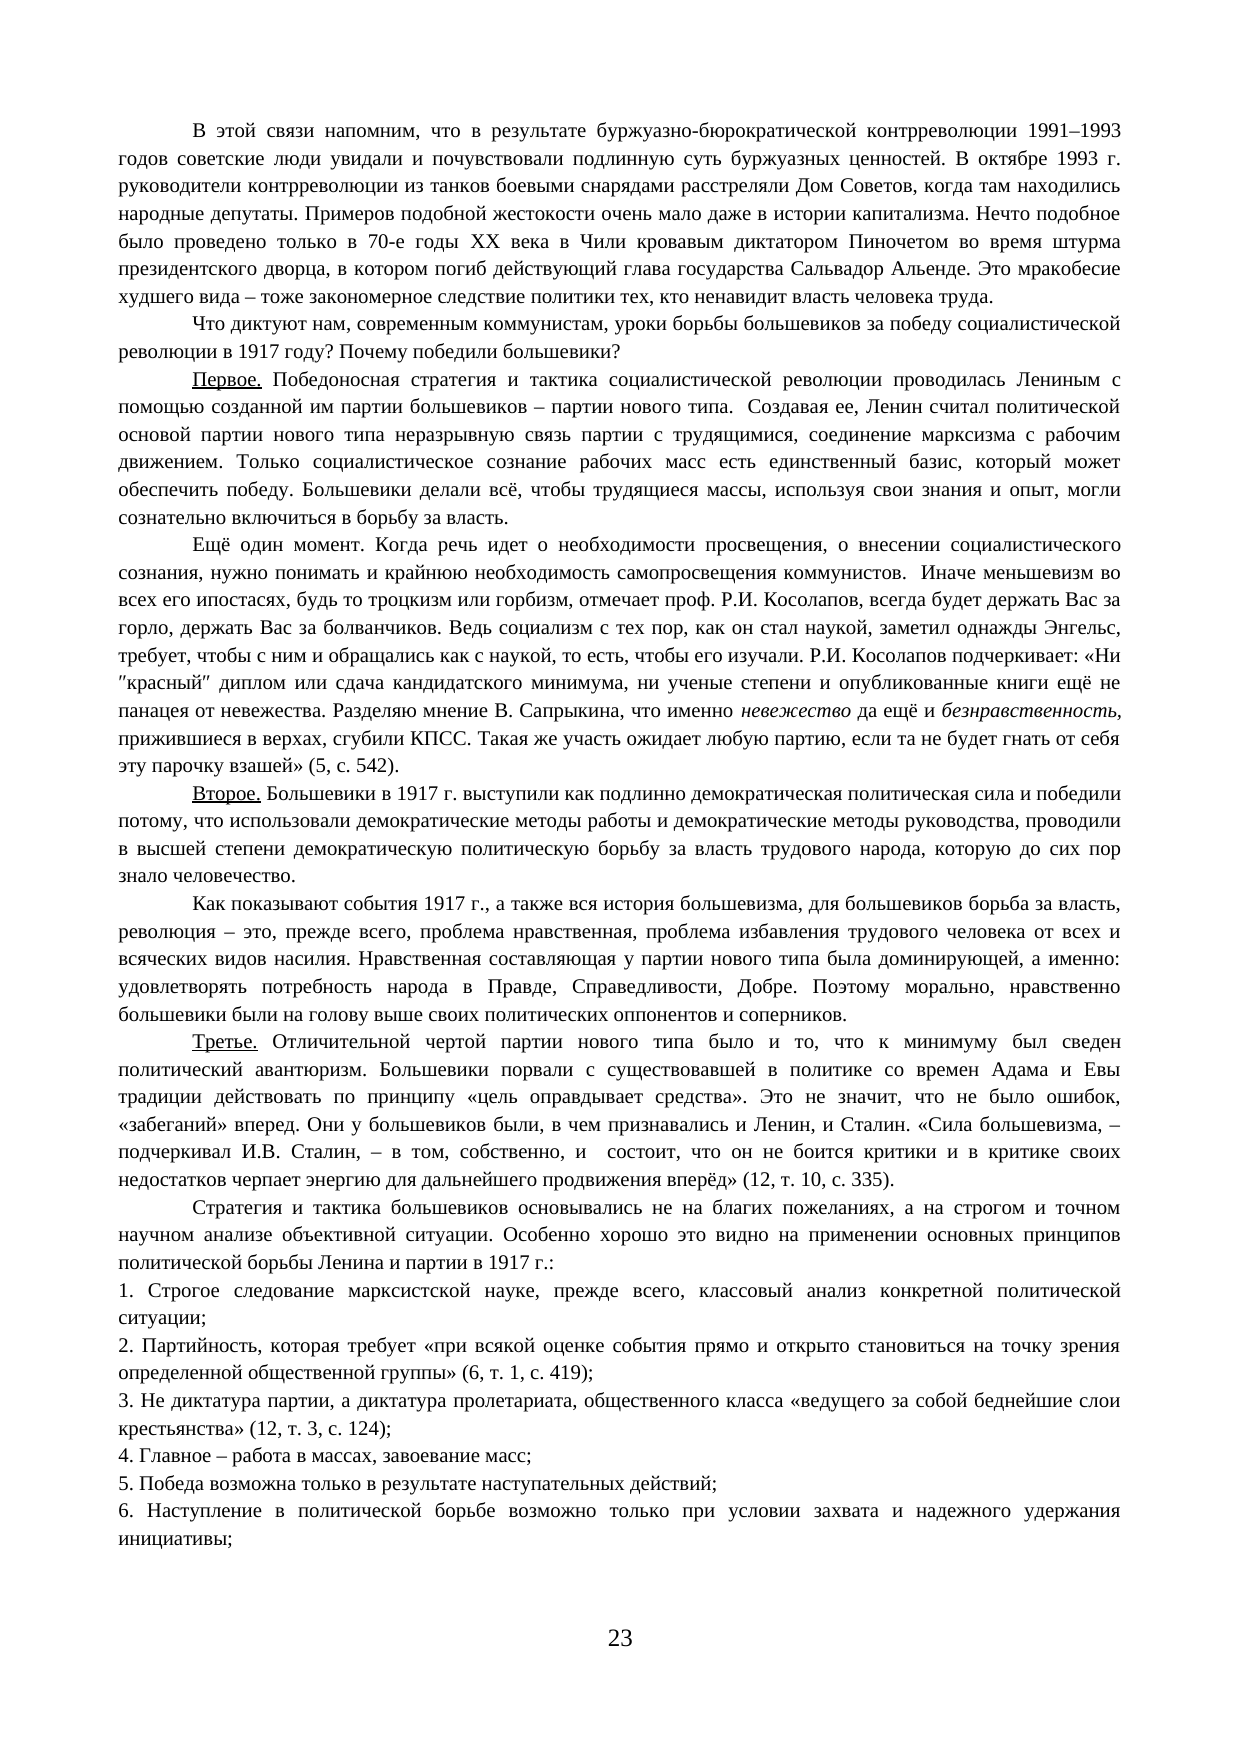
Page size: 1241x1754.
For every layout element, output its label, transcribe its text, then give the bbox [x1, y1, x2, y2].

text Что диктуют нам, современным коммунистам, уроки борьбы большевиков за победу социалистической революции в 1917 году? Почему победили большевики? [118, 311, 1122, 363]
text Первое. Победоносная стратегия и тактика социалистической революции проводилась Лениным с помощью созданной им партии большевиков – партии нового типа. Создавая ее, Ленин считал политической основой партии нового типа неразрывную связь партии с трудящимися, соединение марксизма с рабочим движением. Только социалистическое сознание рабочих масс есть единственный базис, который может обеспечить победу. Большевики делали всё, чтобы трудящиеся массы, используя свои знания и опыт, могли сознательно включиться в борьбу за власть. [118, 367, 1122, 529]
text 6. Наступление в политической борьбе возможно только при условии захвата и надежного удержания инициативы; [118, 1498, 1122, 1550]
text Как показывают события 1917 г., а также вся история большевизма, для большевиков борьба за власть, революция – это, прежде всего, проблема нравственная, проблема избавления трудового человека от всех и всяческих видов насилия. Нравственная составляющая у партии нового типа была доминирующей, а именно: удовлетворять потребность народа в Правде, Справедливости, Добре. Поэтому морально, нравственно большевики были на голову выше своих политических оппонентов и соперников. [118, 891, 1122, 1026]
text Стратегия и тактика большевиков основывались не на благих пожеланиях, а на строгом и точном научном анализе объективной ситуации. Особенно хорошо это видно на применении основных принципов политической борьбы Ленина и партии в 1917 г.: [118, 1195, 1122, 1274]
text 2. Партийность, которая требует «при всякой оценке события прямо и открыто становиться на точку зрения определенной общественной группы» (6, т. 1, с. 419); [118, 1333, 1122, 1384]
text 1. Строгое следование марксистской науке, прежде всего, классовый анализ конкретной политической ситуации; [118, 1277, 1122, 1329]
text Второе. Большевики в 1917 г. выступили как подлинно демократическая политическая сила и победили потому, что использовали демократические методы работы и демократические методы руководства, проводили в высшей степени демократическую политическую борьбу за власть трудового народа, которую до сих пор знало человечество. [118, 781, 1122, 887]
text 5. Победа возможна только в результате наступательных действий; [118, 1471, 1122, 1495]
text 3. Не диктатура партии, а диктатура пролетариата, общественного класса «ведущего за собой беднейшие слои крестьянства» (12, т. 3, с. 124); [118, 1388, 1122, 1439]
text Третье. Отличительной чертой партии нового типа было и то, что к минимуму был сведен политический авантюризм. Большевики порвали с существовавшей в политике со времен Адама и Евы традиции действовать по принципу «цель оправдывает средства». Это не значит, что не было ошибок, «забеганий» вперед. Они у большевиков были, в чем признавались и Ленин, и Сталин. «Сила большевизма, – подчеркивал И.В. Сталин, – в том, собственно, и состоит, что он не боится критики и в критике своих недостатков черпает энергию для дальнейшего продвижения вперёд» (12, т. 10, с. 335). [118, 1029, 1122, 1191]
text 4. Главное – работа в массах, завоевание масс; [118, 1443, 1122, 1467]
text В этой связи напомним, что в результате буржуазно-бюрократической контрреволюции 1991–1993 годов советские люди увидали и почувствовали подлинную суть буржуазных ценностей. В октябре 1993 г. руководители контрреволюции из танков боевыми снарядами расстреляли Дом Советов, когда там находились народные депутаты. Примеров подобной жестокости очень мало даже в истории капитализма. Нечто подобное было проведено только в 70-е годы XX века в Чили кровавым диктатором Пиночетом во время штурма президентского дворца, в котором погиб действующий глава государства Сальвадор Альенде. Это мракобесие худшего вида – тоже закономерное следствие политики тех, кто ненавидит власть человека труда. [118, 118, 1122, 308]
text Ещё один момент. Когда речь идет о необходимости просвещения, о внесении социалистического сознания, нужно понимать и крайнюю необходимость самопросвещения коммунистов. Иначе меньшевизм во всех его ипостасях, будь то троцкизм или горбизм, отмечает проф. Р.И. Косолапов, всегда будет держать Вас за горло, держать Вас за болванчиков. Ведь социализм с тех пор, как он стал наукой, заметил однажды Энгельс, требует, чтобы с ним и обращались как с наукой, то есть, чтобы его изучали. Р.И. Косолапов подчеркивает: «Ни ″красный″ диплом или сдача кандидатского минимума, ни ученые степени и опубликованные книги ещё не панацея от невежества. Разделяю мнение В. Сапрыкина, что именно невежество да ещё и безнравственность, прижившиеся в верхах, сгубили КПСС. Такая же участь ожидает любую партию, если та не будет гнать от себя эту парочку взашей» (5, с. 542). [118, 532, 1122, 777]
